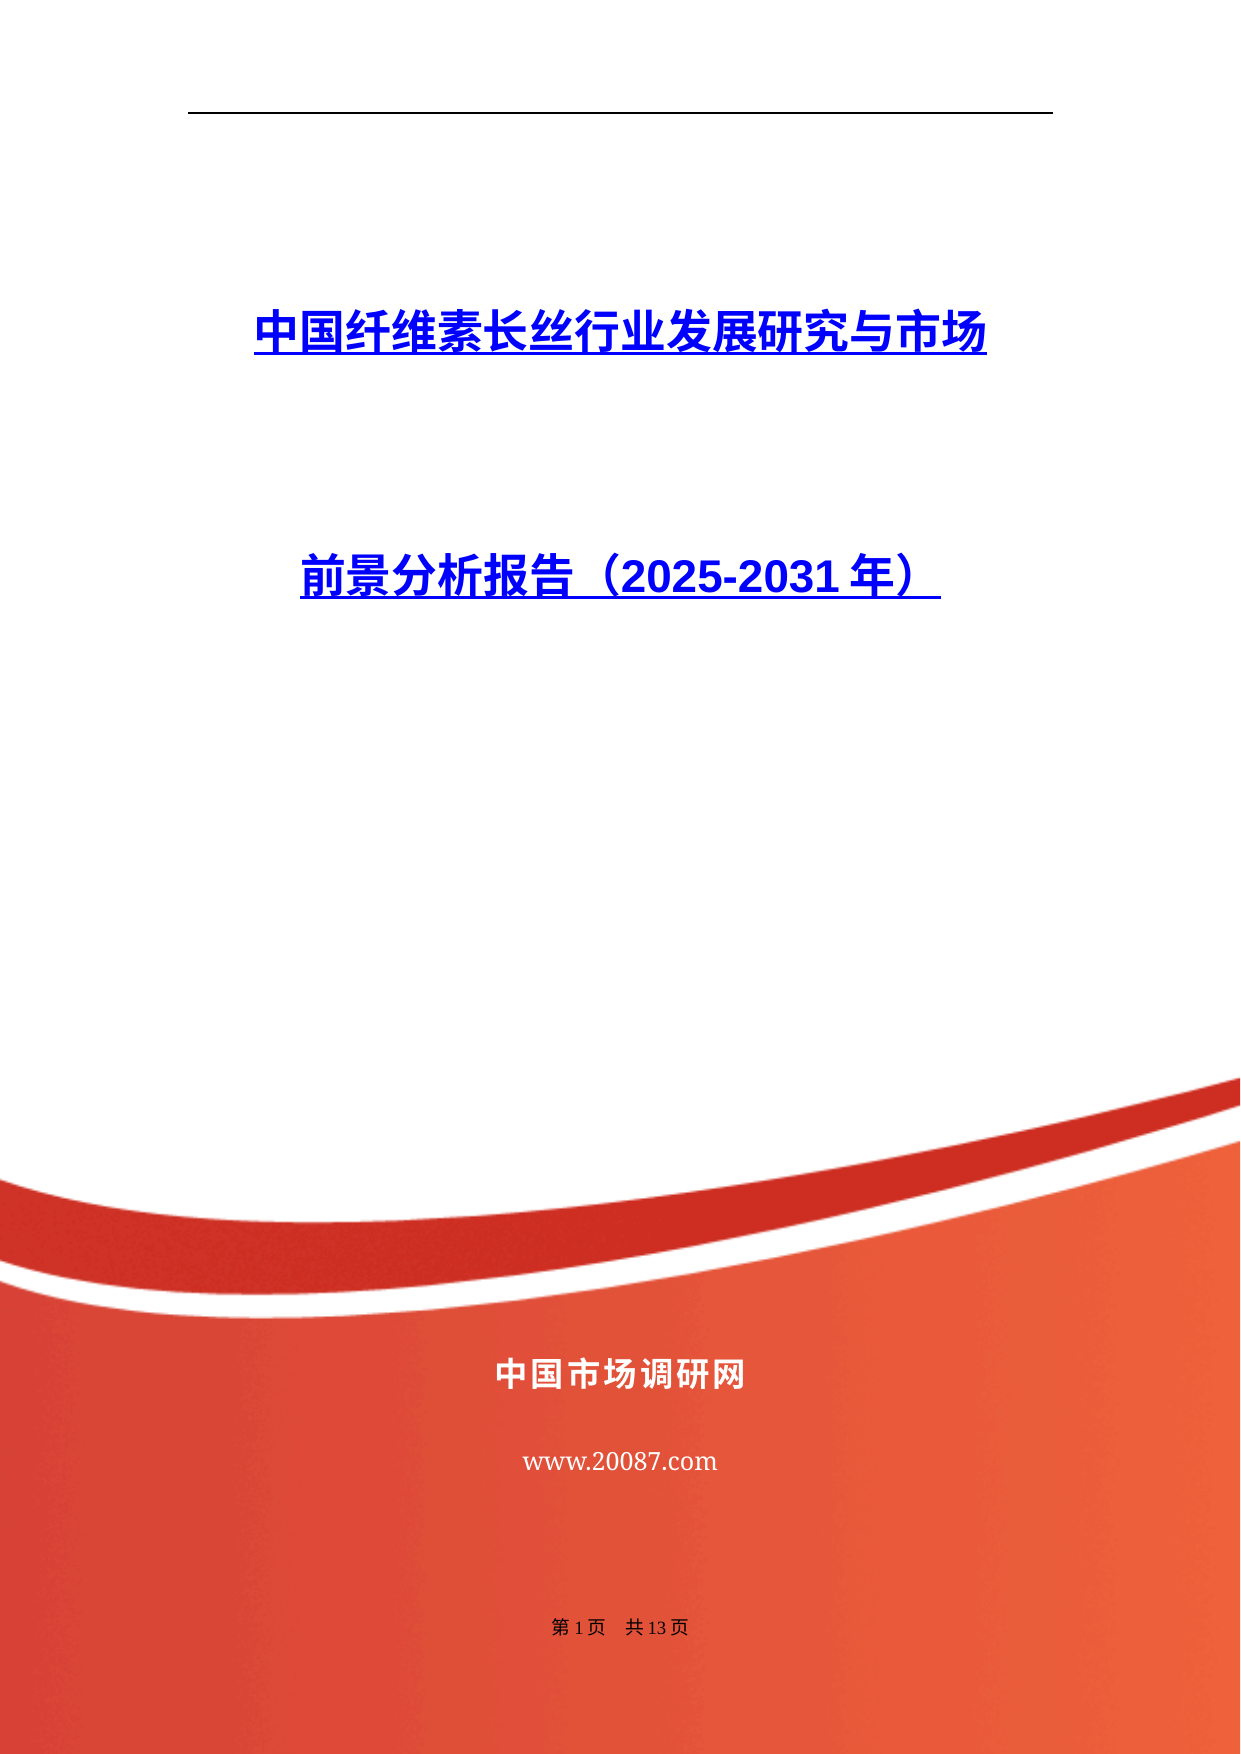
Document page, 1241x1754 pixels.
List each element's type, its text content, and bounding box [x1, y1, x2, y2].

text www.20087.com [187, 1428, 1053, 1493]
subtitle 中国市场调研网 [187, 1339, 1053, 1404]
table_header 中国纤维素长丝行业发展研究与市场前景分析报告（2025-2031年） [188, 207, 1053, 773]
picture [0, 1006, 1241, 1754]
